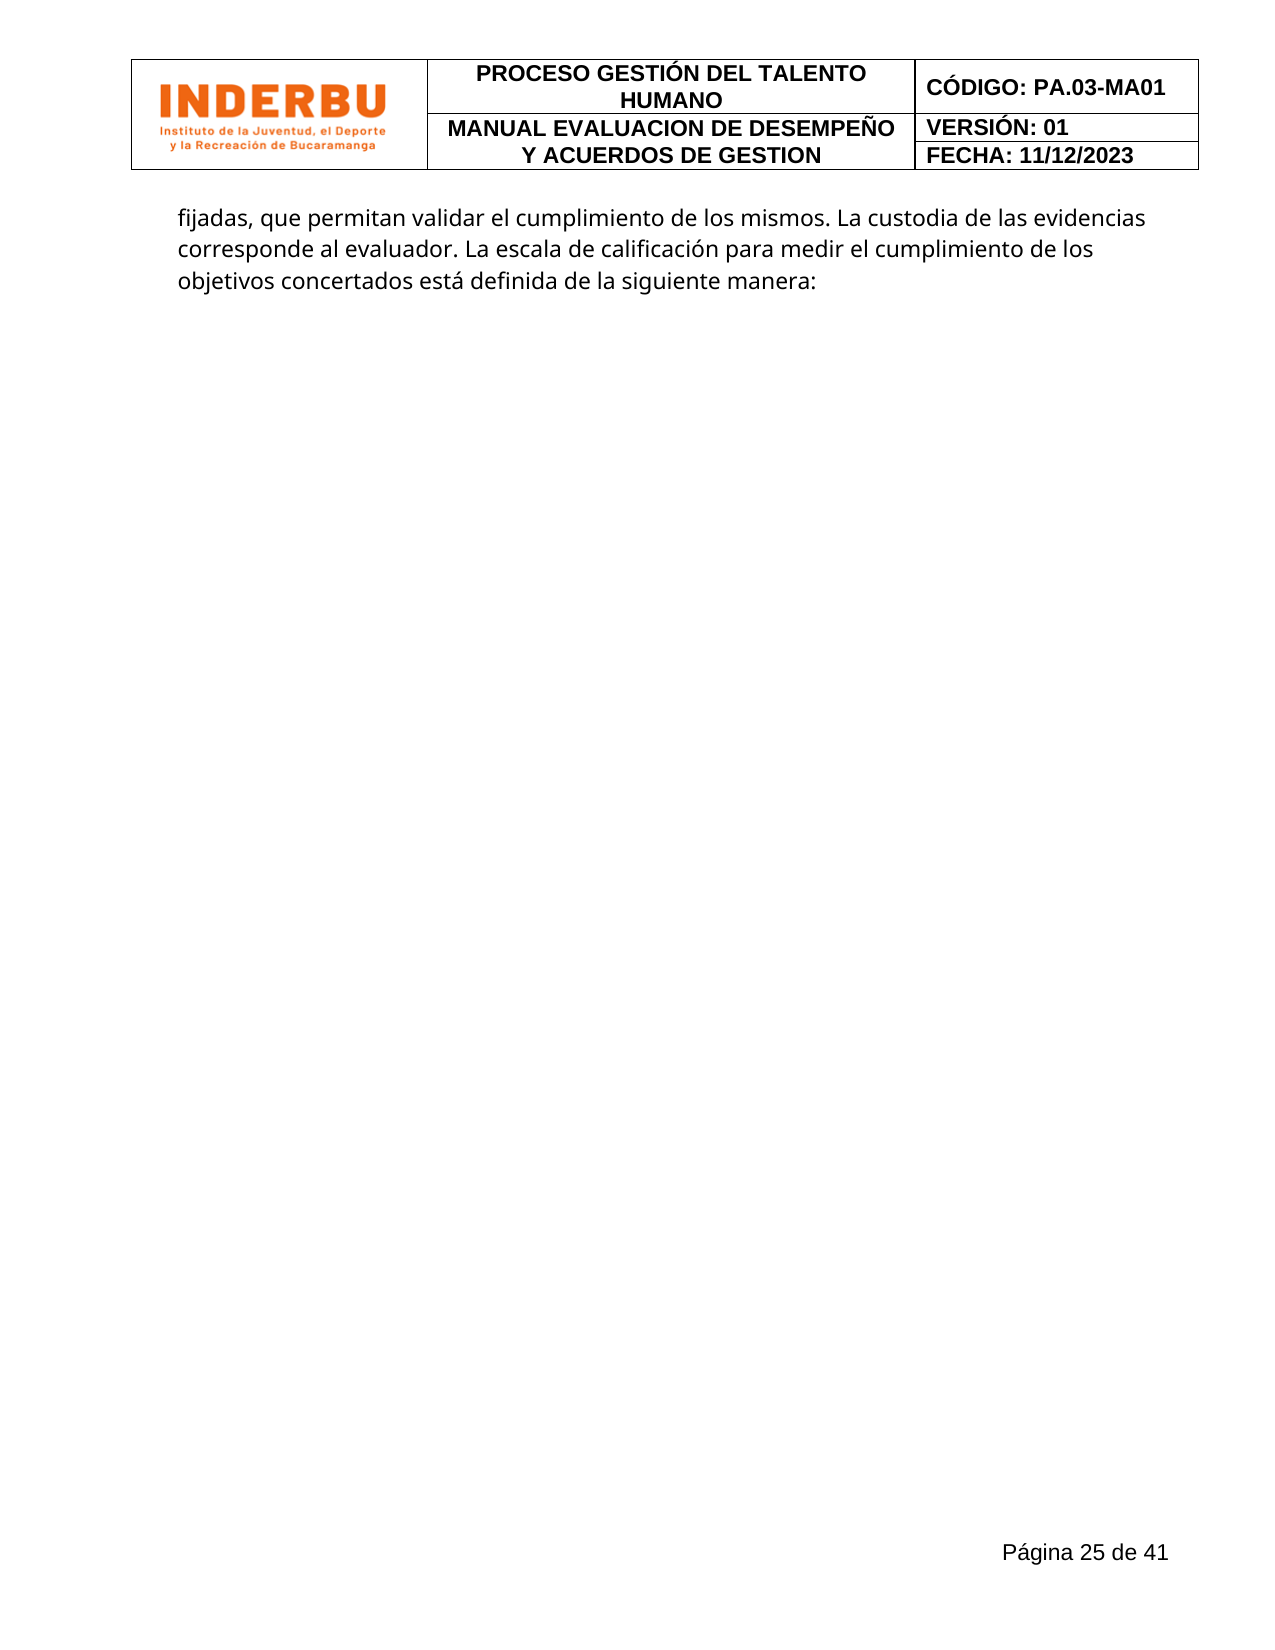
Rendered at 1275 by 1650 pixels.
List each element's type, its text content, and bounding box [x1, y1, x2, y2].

picture [151, 71, 407, 158]
